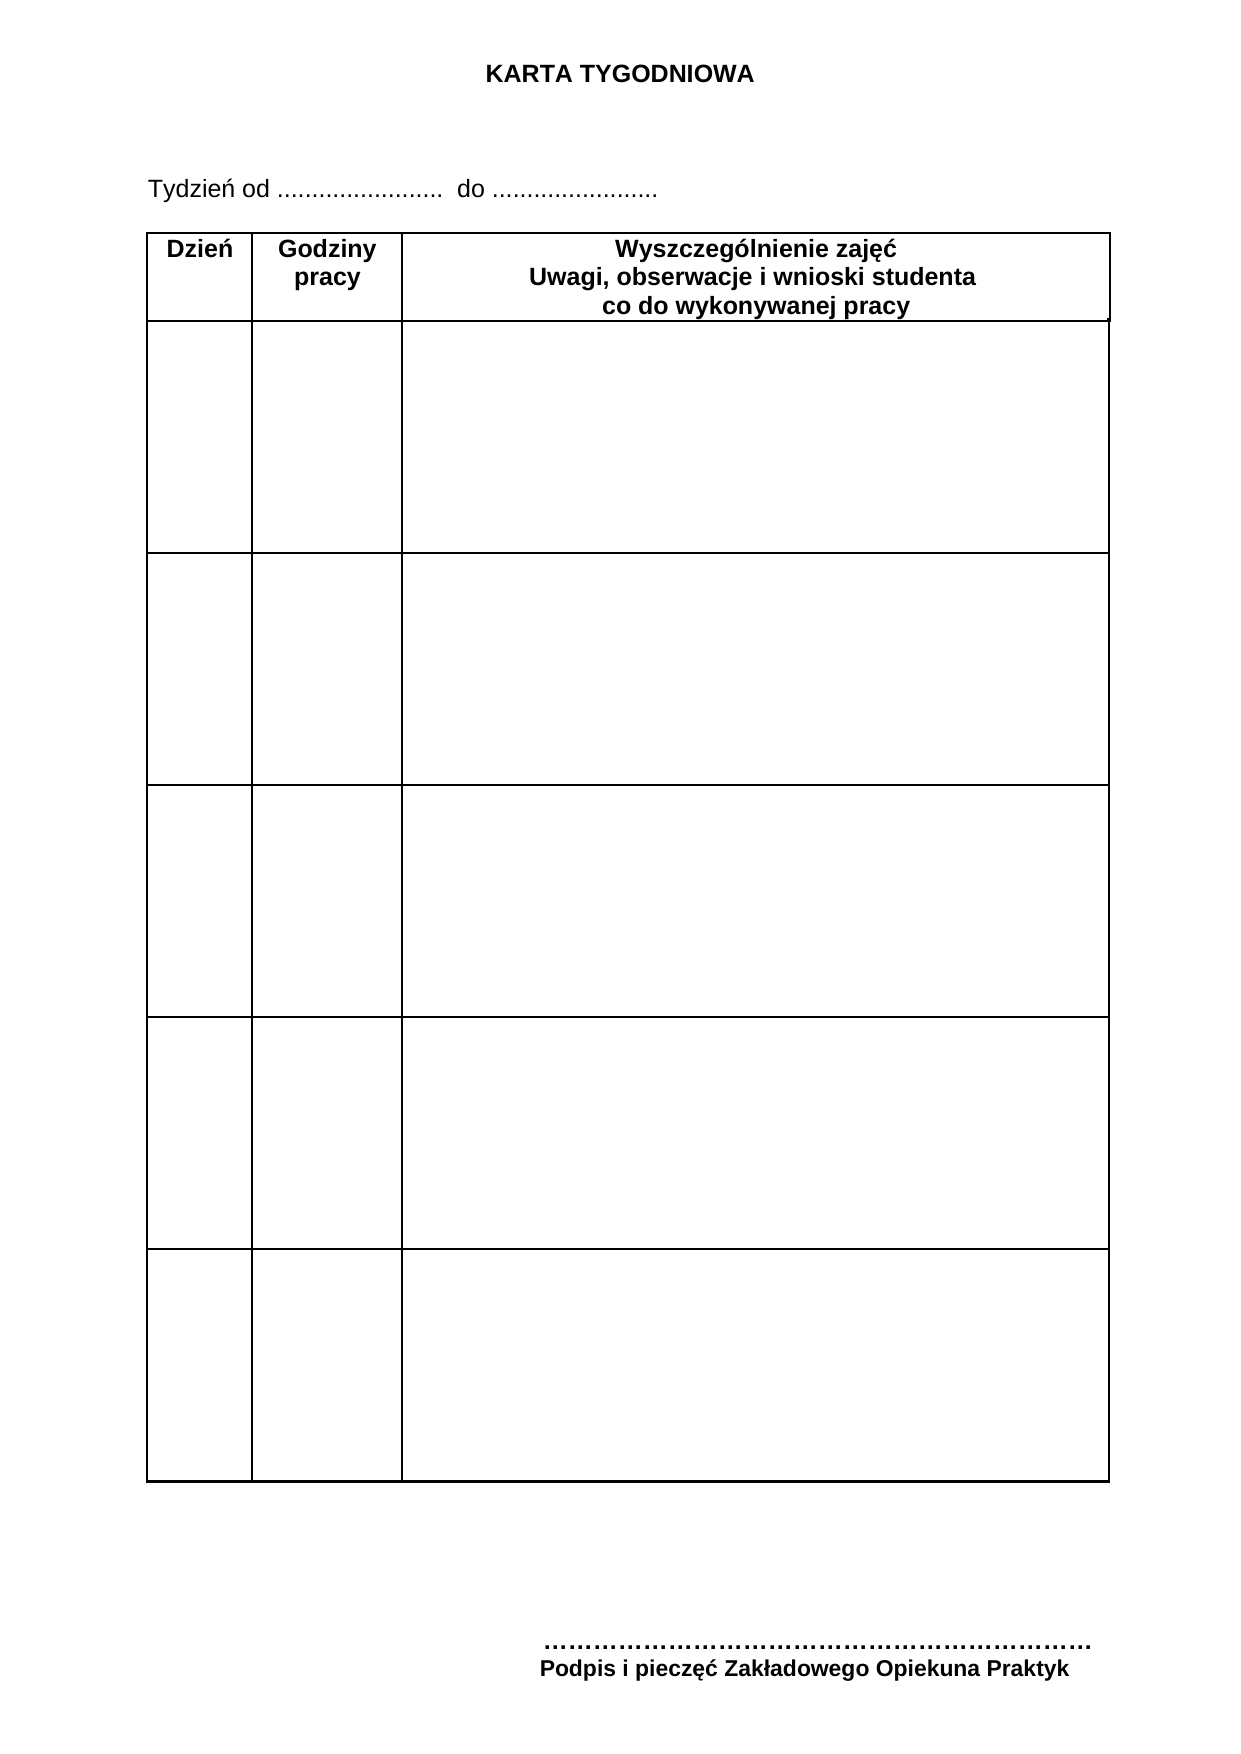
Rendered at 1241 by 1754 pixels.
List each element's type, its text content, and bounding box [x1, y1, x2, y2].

table_cell [403, 554, 1108, 784]
table_cell [253, 786, 401, 1016]
table_cell [148, 786, 251, 1016]
table_cell [148, 554, 251, 784]
table_cell [403, 786, 1108, 1016]
text KARTA TYGODNIOWA [148, 59, 1092, 88]
table_cell [148, 1250, 251, 1480]
text ………………………………………………………… [148, 1626, 1092, 1655]
table_cell [403, 322, 1108, 552]
table_header Godziny pracy [253, 234, 401, 320]
table_cell [403, 1018, 1108, 1248]
text Tydzień od ........................ do ........................ [148, 174, 1092, 203]
text Podpis i pieczęć Zakładowego Opiekuna Praktyk [443, 1655, 1092, 1681]
table_cell [403, 1250, 1108, 1480]
table_cell [253, 1018, 401, 1248]
table_cell [253, 322, 401, 552]
table_cell [253, 554, 401, 784]
table_cell [148, 322, 251, 552]
table_header Wyszczególnienie zajęć Uwagi, obserwacje i wnioski studenta co do wykonywanej pracy [403, 234, 1109, 320]
table_header Dzień [148, 234, 251, 320]
table_cell [148, 1018, 251, 1248]
table_cell [253, 1250, 401, 1480]
